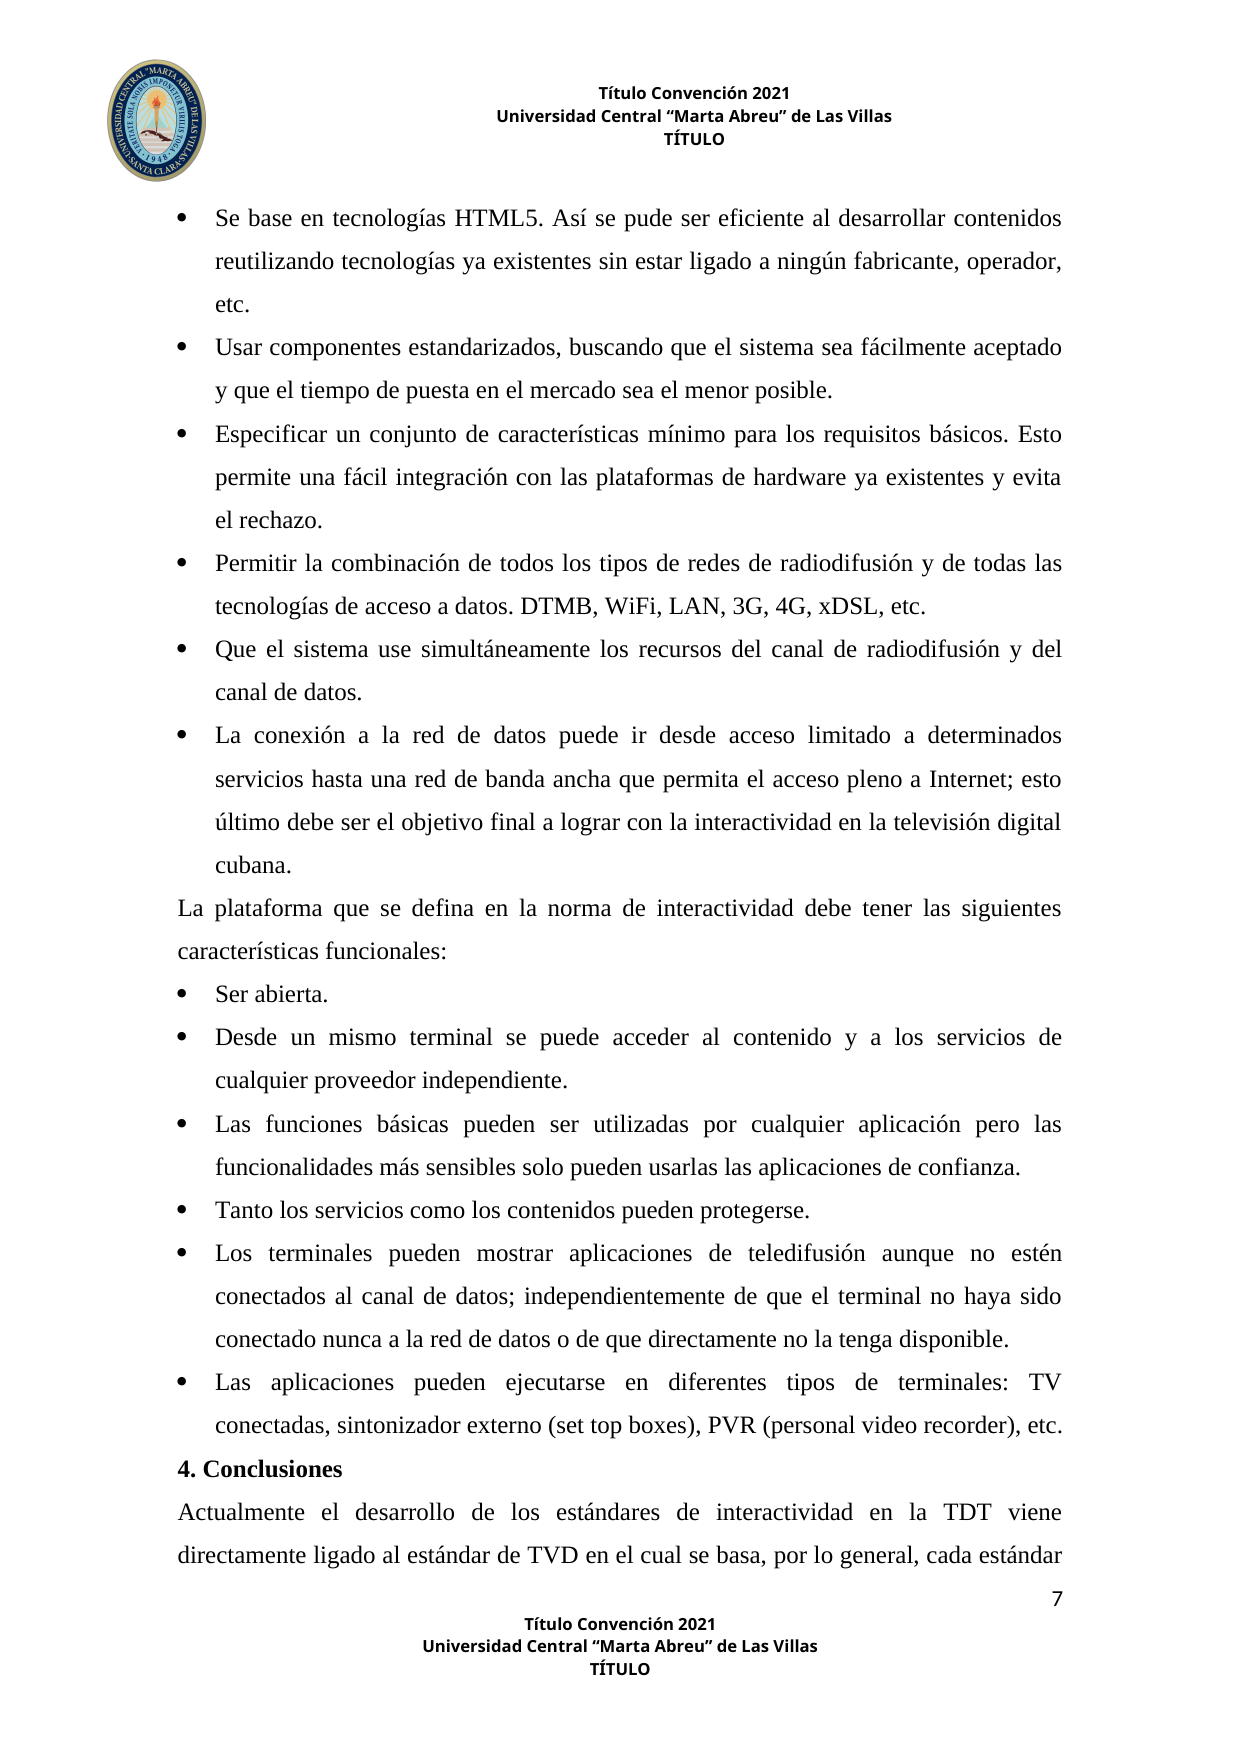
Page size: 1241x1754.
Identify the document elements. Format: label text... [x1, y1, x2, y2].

picture [106, 59, 207, 183]
list Especificar un conjunto de características mínimo para los requisitos básicos. Esto permite una fácil integración con las plataformas de hardware ya existentes y evita el rechazo. [177, 419, 1063, 534]
list Tanto los servicios como los contenidos pueden protegerse. [177, 1195, 1063, 1224]
list La conexión a la red de datos puede ir desde acceso limitado a determinados servicios hasta una red de banda ancha que permita el acceso pleno a Internet; esto último debe ser el objetivo final a lograr con la interactividad en la televisión digital cubana. [177, 721, 1063, 879]
list Ser abierta. [177, 979, 1063, 1008]
text La plataforma que se defina en la norma de interactividad debe tener las siguientes características funcionales: [177, 893, 1063, 965]
list Las funciones básicas pueden ser utilizadas por cualquier aplicación pero las funcionalidades más sensibles solo pueden usarlas las aplicaciones de confianza. [177, 1109, 1063, 1181]
list Las aplicaciones pueden ejecutarse en diferentes tipos de terminales: TV conectadas, sintonizador externo (set top boxes), PVR (personal video recorder), etc. [177, 1367, 1063, 1439]
list Desde un mismo terminal se puede acceder al contenido y a los servicios de cualquier proveedor independiente. [177, 1022, 1063, 1094]
list Se base en tecnologías HTML5. Así se pude ser eficiente al desarrollar contenidos reutilizando tecnologías ya existentes sin estar ligado a ningún fabricante, operador, etc. [177, 203, 1063, 318]
list Los terminales pueden mostrar aplicaciones de teledifusión aunque no estén conectados al canal de datos; independientemente de que el terminal no haya sido conectado nunca a la red de datos o de que directamente no la tenga disponible. [177, 1238, 1063, 1353]
list Que el sistema use simultáneamente los recursos del canal de radiodifusión y del canal de datos. [177, 634, 1063, 706]
list Permitir la combinación de todos los tipos de redes de radiodifusión y de todas las tecnologías de acceso a datos. DTMB, WiFi, LAN, 3G, 4G, xDSL, etc. [177, 548, 1063, 620]
list Usar componentes estandarizados, buscando que el sistema sea fácilmente aceptado y que el tiempo de puesta en el mercado sea el menor posible. [177, 332, 1063, 404]
text 4. Conclusiones [177, 1454, 1063, 1482]
